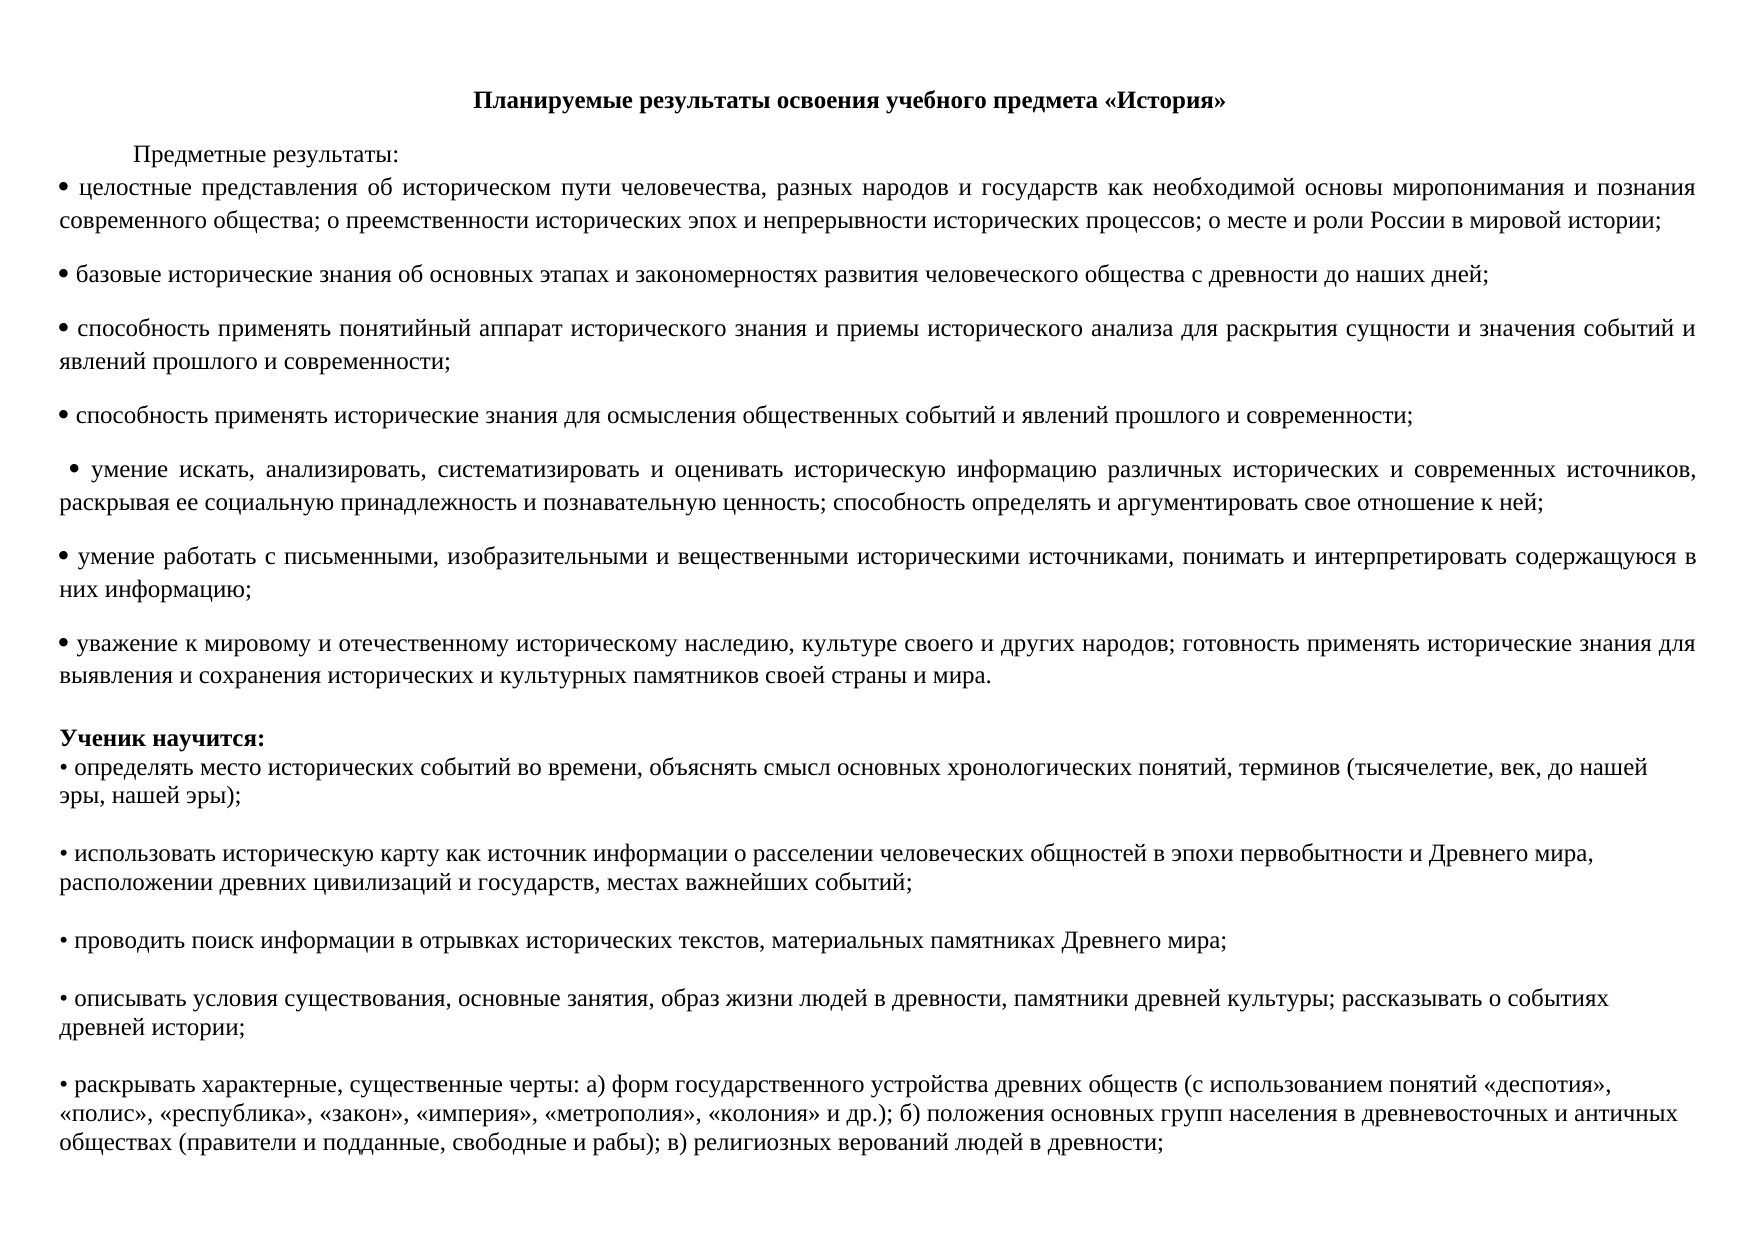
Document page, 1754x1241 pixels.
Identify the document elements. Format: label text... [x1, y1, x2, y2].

text • проводить поиск информации в отрывках исторических текстов, материальных памятниках Древнего мира; [59, 925, 1698, 954]
text • раскрывать характерные, существенные черты: а) форм государственного устройства древних обществ (с использованием понятий «деспотия», «полис», «республика», «закон», «империя», «метрополия», «колония» и др.); б) положения основных групп населения в древневосточных и античных обществах (правители и подданные, свободные и рабы); в) религиозных верований людей в древности; [59, 1069, 1698, 1156]
text Ученик научится: [59, 723, 1698, 752]
text целостные представления об историческом пути человечества, разных народов и государств как необходимой основы миропонимания и познания современного общества; о преемственности исторических эпох и непрерывности исторических процессов; о месте и роли России в мировой истории; [59, 172, 1698, 234]
text Предметные результаты: [59, 139, 1698, 168]
text способность применять понятийный аппарат исторического знания и приемы исторического анализа для раскрытия сущности и значения событий и явлений прошлого и современности; [59, 313, 1698, 375]
text базовые исторические знания об основных этапах и закономерностях развития человеческого общества с древности до наших дней; [59, 259, 1698, 288]
text • описывать условия существования, основные занятия, образ жизни людей в древности, памятники древней культуры; рассказывать о событиях древней истории; [59, 983, 1698, 1040]
text Планируемые результаты освоения учебного предмета «История» [59, 86, 1698, 114]
text • использовать историческую карту как источник информации о расселении человеческих общностей в эпохи первобытности и Древнего мира, расположении древних цивилизаций и государств, местах важнейших событий; [59, 838, 1698, 896]
text способность применять исторические знания для осмысления общественных событий и явлений прошлого и современности; [59, 400, 1698, 429]
text уважение к мировому и отечественному историческому наследию, культуре своего и других народов; готовность применять исторические знания для выявления и сохранения исторических и культурных памятников своей страны и мира. [59, 628, 1698, 689]
text умение искать, анализировать, систематизировать и оценивать историческую информацию различных исторических и современных источников, раскрывая ее социальную принадлежность и познавательную ценность; способность определять и аргументировать свое отношение к ней; [59, 454, 1698, 516]
text умение работать с письменными, изобразительными и вещественными историческими источниками, понимать и интерпретировать содержащуюся в них информацию; [59, 541, 1698, 602]
text • определять место исторических событий во времени, объяснять смысл основных хронологических понятий, терминов (тысячелетие, век, до нашей эры, нашей эры); [59, 752, 1698, 809]
